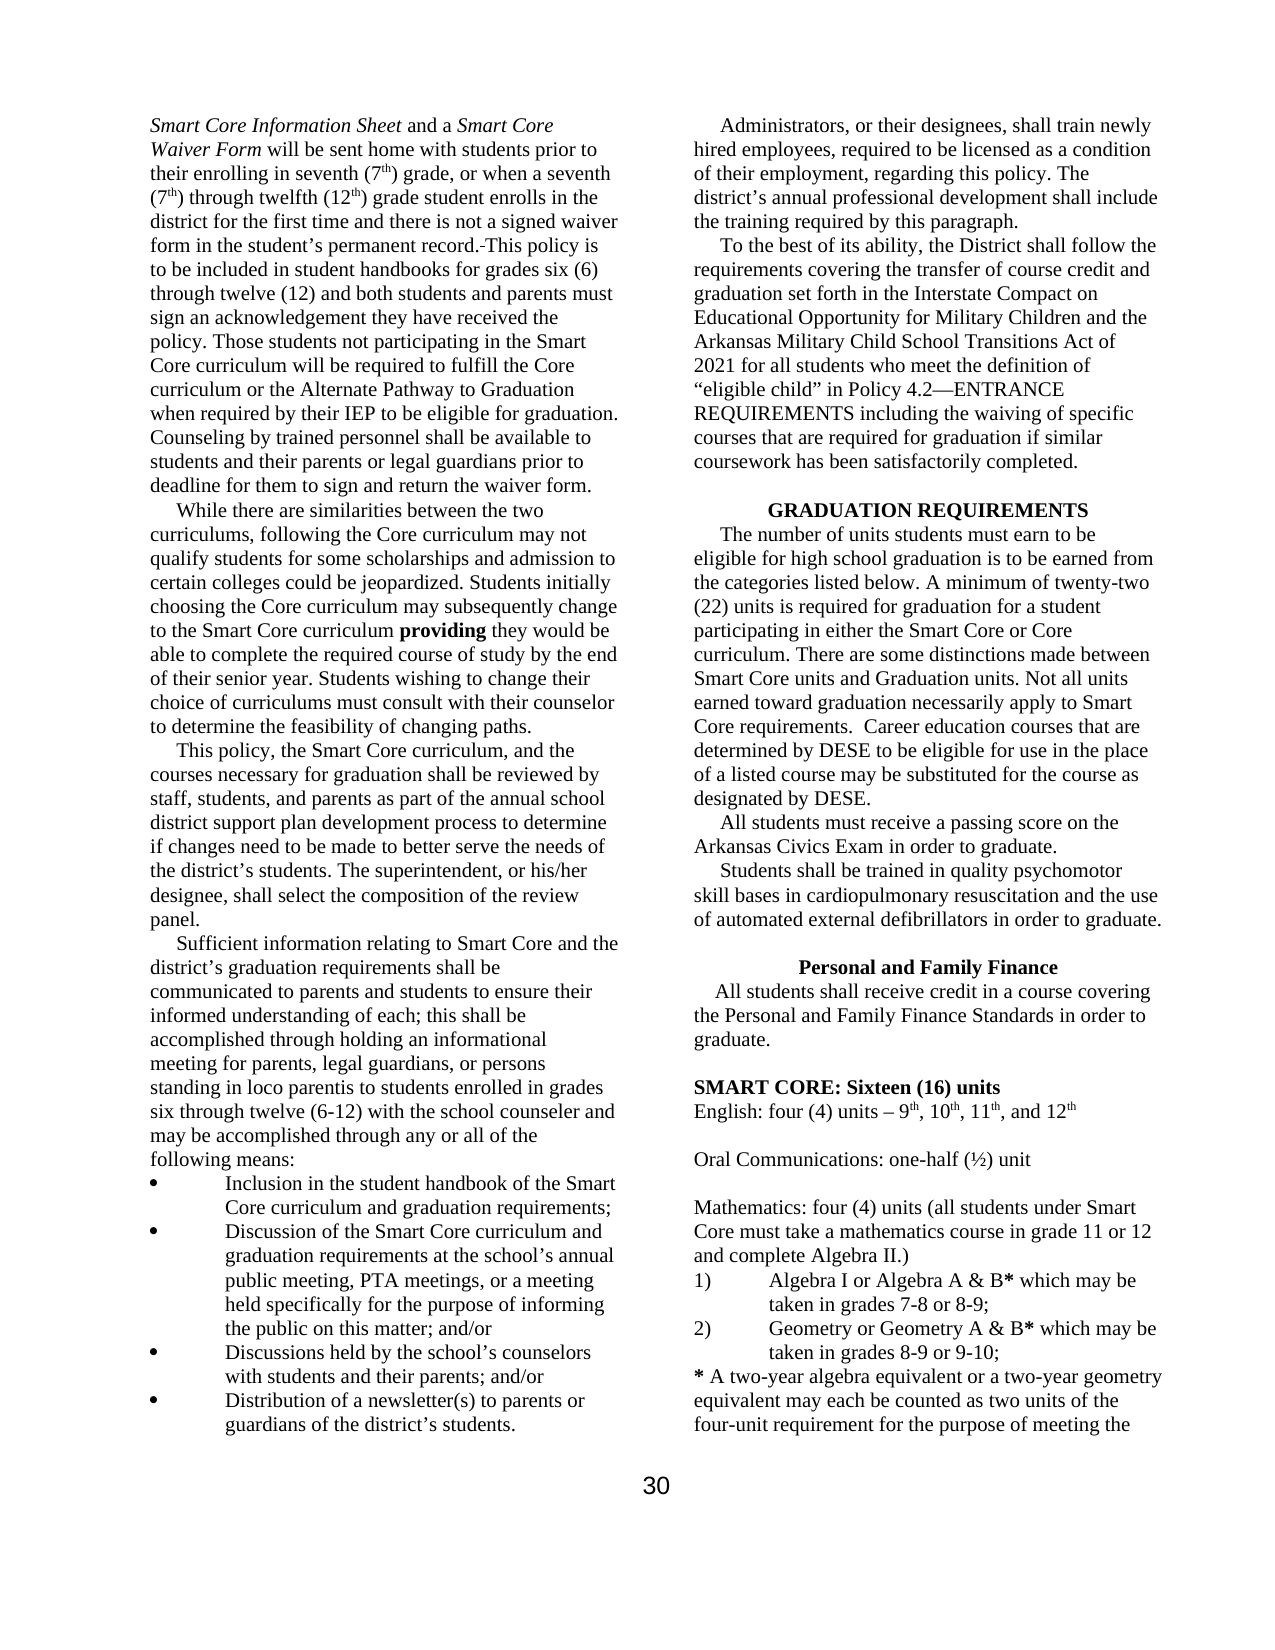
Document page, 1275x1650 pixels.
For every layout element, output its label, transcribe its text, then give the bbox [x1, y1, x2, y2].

text All students shall receive credit in a course covering the Personal and Family Finance Standards in order to graduate. [694, 979, 1162, 1051]
text Mathematics: four (4) units (all students under Smart Core must take a mathematics course in grade 11 or 12 and complete Algebra II.) [694, 1195, 1162, 1267]
list Geometry or Geometry A & B* which may be taken in grades 8-9 or 9-10; [694, 1316, 1162, 1364]
text While there are similarities between the two curriculums, following the Core curriculum may not qualify students for some scholarships and admission to certain colleges could be jeopardized. Students initially choosing the Core curriculum may subsequently change to the Smart Core curriculum providing they would be able to complete the required course of study by the end of their senior year. Students wishing to change their choice of curriculums must consult with their counselor to determine the feasibility of changing paths. [150, 497, 619, 738]
list Discussion of the Smart Core curriculum and graduation requirements at the school’s annual public meeting, PTA meetings, or a meeting held specifically for the purpose of informing the public on this matter; and/or [150, 1219, 619, 1340]
text The number of units students must earn to be eligible for high school graduation is to be earned from the categories listed below. A minimum of twenty-two (22) units is required for graduation for a student participating in either the Smart Core or Core curriculum. There are some distinctions made between Smart Core units and Graduation units. Not all units earned toward graduation necessarily apply to Smart Core requirements. Career education courses that are determined by DESE to be eligible for use in the place of a listed course may be substituted for the course as designated by DESE. [694, 522, 1162, 810]
text Oral Communications: one-half (½) unit [694, 1147, 1162, 1171]
text To the best of its ability, the District shall follow the requirements covering the transfer of course credit and graduation set forth in the Interstate Compact on Educational Opportunity for Military Children and the Arkansas Military Child School Transitions Act of 2021 for all students who meet the definition of “eligible child” in Policy 4.2—ENTRANCE REQUIREMENTS including the waiving of specific courses that are required for graduation if similar coursework has been satisfactorily completed. [694, 233, 1162, 473]
text Sufficient information relating to Smart Core and the district’s graduation requirements shall be communicated to parents and students to ensure their informed understanding of each; this shall be accomplished through holding an informational meeting for parents, legal guardians, or persons standing in loco parentis to students enrolled in grades six through twelve (6-12) with the school counseler and may be accomplished through any or all of the following means: [150, 931, 619, 1171]
list Inclusion in the student handbook of the Smart Core curriculum and graduation requirements; [150, 1171, 619, 1219]
text English: four (4) units – 9th, 10th, 11th, and 12th [694, 1099, 1162, 1123]
text GRADUATION REQUIREMENTS [694, 497, 1162, 522]
list Distribution of a newsletter(s) to parents or guardians of the district’s students. [150, 1388, 619, 1436]
text Administrators, or their designees, shall train newly hired employees, required to be licensed as a condition of their employment, regarding this policy. The district’s annual professional development shall include the training required by this paragraph. [694, 112, 1162, 233]
list Discussions held by the school’s counselors with students and their parents; and/or [150, 1340, 619, 1388]
text SMART CORE: Sixteen (16) units [694, 1075, 1162, 1099]
text Personal and Family Finance [694, 955, 1162, 979]
text This policy, the Smart Core curriculum, and the courses necessary for graduation shall be reviewed by staff, students, and parents as part of the annual school district support plan development process to determine if changes need to be made to better serve the needs of the district’s students. The superintendent, or his/her designee, shall select the composition of the review panel. [150, 738, 619, 931]
text Students shall be trained in quality psychomotor skill bases in cardiopulmonary resuscitation and the use of automated external defibrillators in order to graduate. [694, 858, 1162, 931]
list Algebra I or Algebra A & B* which may be taken in grades 7-8 or 8-9; [694, 1267, 1162, 1316]
text All students must receive a passing score on the Arkansas Civics Exam in order to graduate. [694, 810, 1162, 858]
